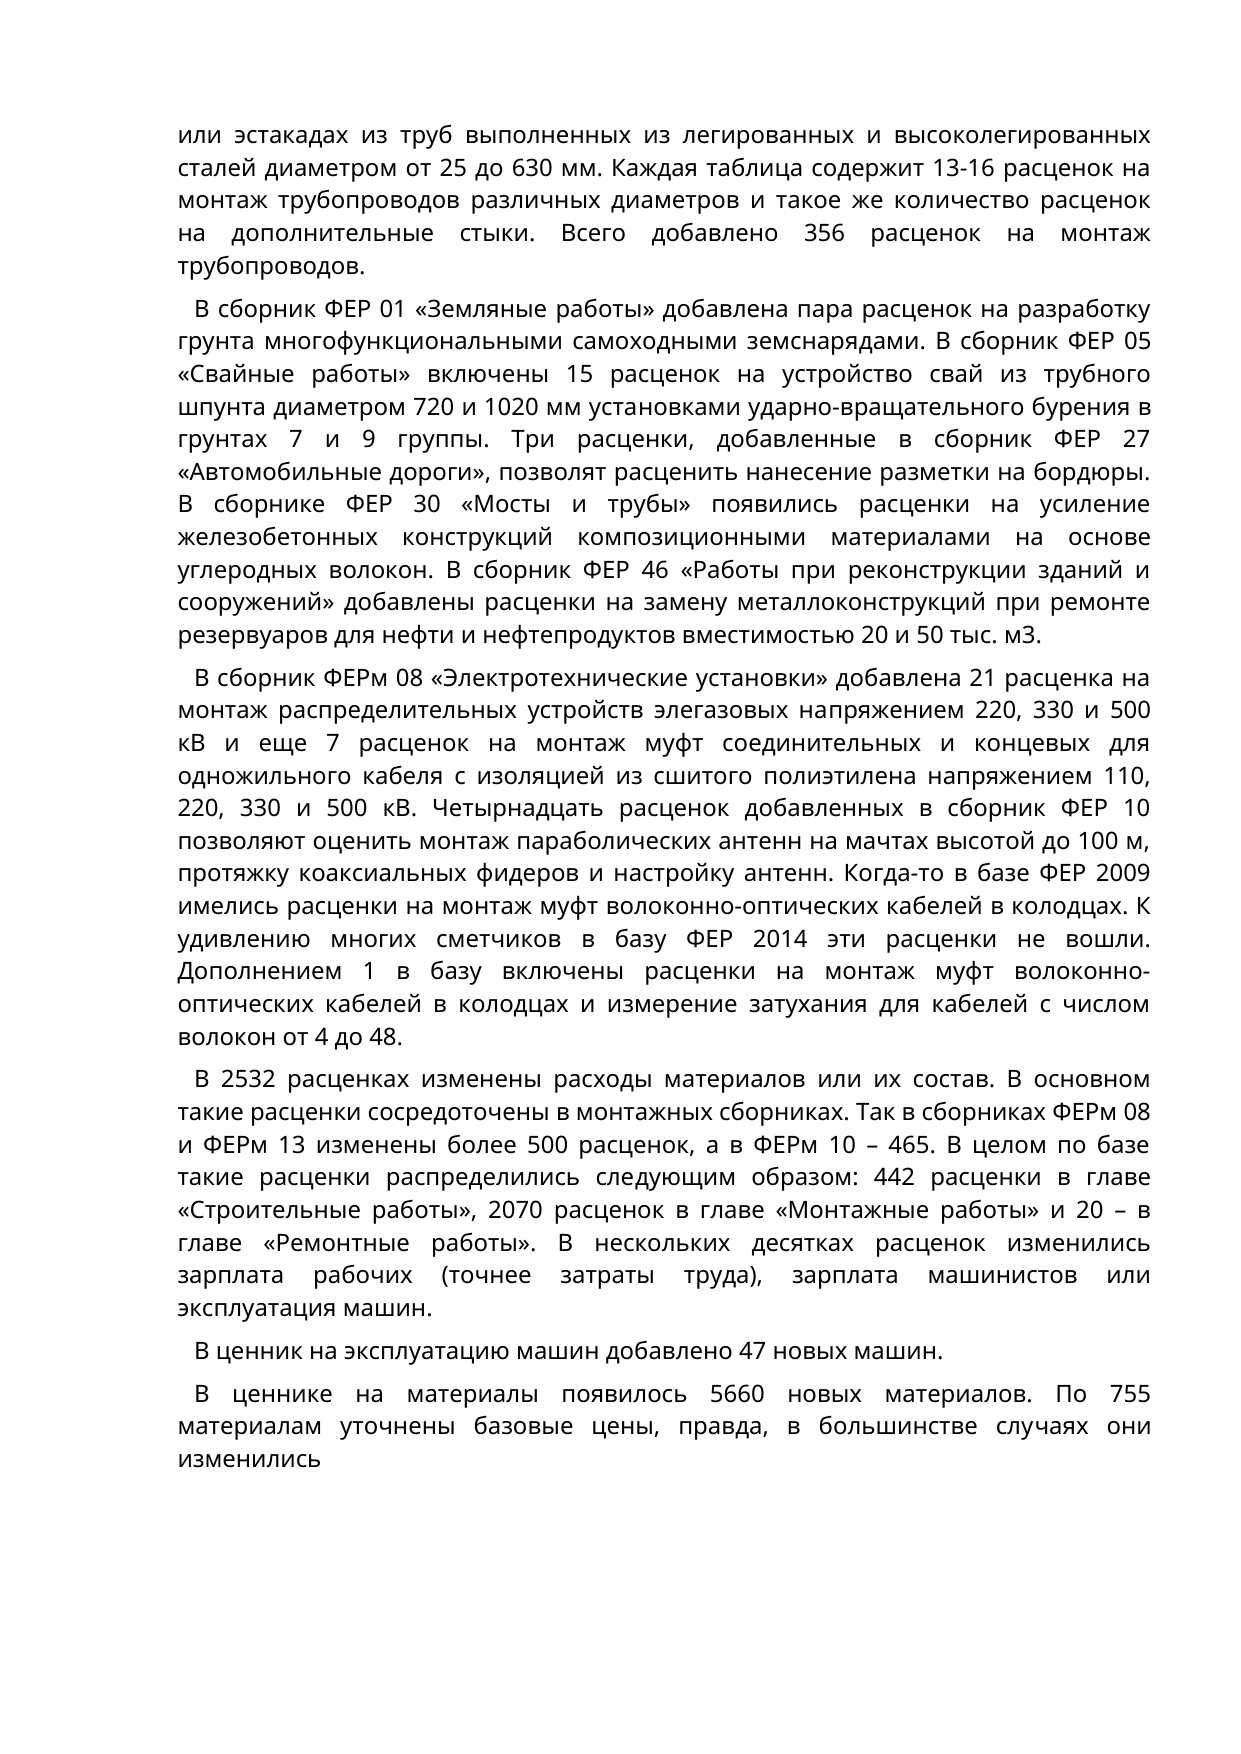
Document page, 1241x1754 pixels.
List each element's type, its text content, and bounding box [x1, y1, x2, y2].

text В сборник ФЕР 01 «Земляные работы» добавлена пара расценок на разработку грунта многофункциональными самоходными земснарядами. В сборник ФЕР 05 «Свайные работы» включены 15 расценок на устройство свай из трубного шпунта диаметром 720 и 1020 мм установками ударно-вращательного бурения в грунтах 7 и 9 группы. Три расценки, добавленные в сборник ФЕР 27 «Автомобильные дороги», позволят расценить нанесение разметки на бордюры. В сборнике ФЕР 30 «Мосты и трубы» появились расценки на усиление железобетонных конструкций композиционными материалами на основе углеродных волокон. В сборник ФЕР 46 «Работы при реконструкции зданий и сооружений» добавлены расценки на замену металлоконструкций при ремонте резервуаров для нефти и нефтепродуктов вместимостью 20 и 50 тыс. м3. [177, 292, 1152, 650]
text В ценнике на материалы появилось 5660 новых материалов. По 755 материалам уточнены базовые цены, правда, в большинстве случаях они изменились [177, 1377, 1152, 1474]
text В ценник на эксплуатацию машин добавлено 47 новых машин. [177, 1333, 1152, 1366]
text В 2532 расценках изменены расходы материалов или их состав. В основном такие расценки сосредоточены в монтажных сборниках. Так в сборниках ФЕРм 08 и ФЕРм 13 изменены более 500 расценок, а в ФЕРм 10 – 465. В целом по базе такие расценки распределились следующим образом: 442 расценки в главе «Строительные работы», 2070 расценок в главе «Монтажные работы» и 20 – в главе «Ремонтные работы». В нескольких десятках расценок изменились зарплата рабочих (точнее затраты труда), зарплата машинистов или эксплуатация машин. [177, 1062, 1152, 1323]
text В сборник ФЕРм 08 «Электротехнические установки» добавлена 21 расценка на монтаж распределительных устройств элегазовых напряжением 220, 330 и 500 кВ и еще 7 расценок на монтаж муфт соединительных и концевых для одножильного кабеля с изоляцией из сшитого полиэтилена напряжением 110, 220, 330 и 500 кВ. Четырнадцать расценок добавленных в сборник ФЕР 10 позволяют оценить монтаж параболических антенн на мачтах высотой до 100 м, протяжку коаксиальных фидеров и настройку антенн. Когда-то в базе ФЕР 2009 имелись расценки на монтаж муфт волоконно-оптических кабелей в колодцах. К удивлению многих сметчиков в базу ФЕР 2014 эти расценки не вошли. Дополнением 1 в базу включены расценки на монтаж муфт волоконно-оптических кабелей в колодцах и измерение затухания для кабелей с числом волокон от 4 до 48. [177, 661, 1152, 1052]
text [177, 118, 1152, 281]
